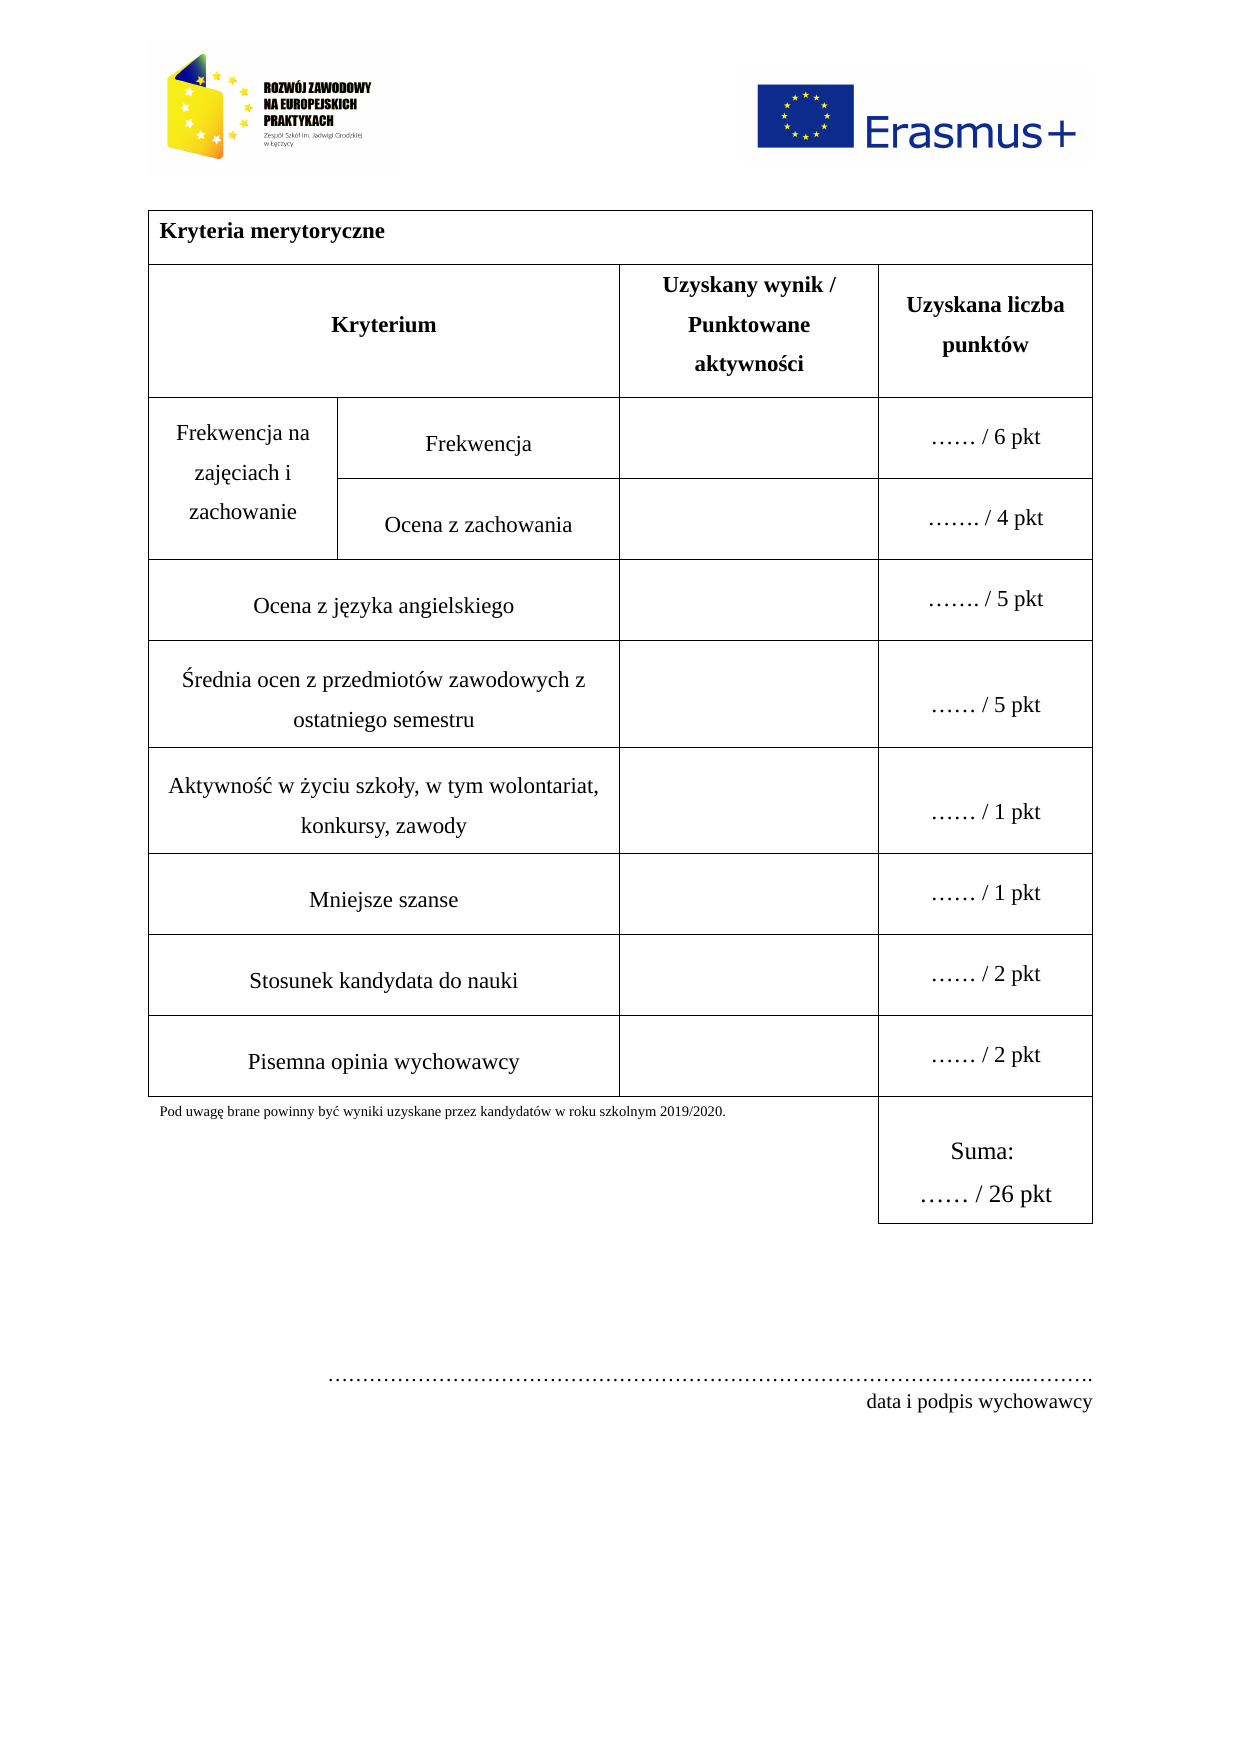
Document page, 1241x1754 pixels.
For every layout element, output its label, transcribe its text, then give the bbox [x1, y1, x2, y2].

table_cell [620, 854, 878, 934]
table_cell …… / 1 pkt [879, 748, 1092, 853]
table_cell ……. / 5 pkt [879, 560, 1092, 640]
table_cell Stosunek kandydata do nauki [149, 935, 619, 1015]
table_cell Suma: …… / 26 pkt [879, 1097, 1092, 1222]
table_cell …… / 2 pkt [879, 935, 1092, 1015]
table_cell Pisemna opinia wychowawcy [149, 1016, 619, 1096]
table_cell Ocena z języka angielskiego [149, 560, 619, 640]
text ………………………………………………………………………………………..………. [148, 1362, 1093, 1386]
table_cell [620, 398, 878, 478]
table_cell Mniejsze szanse [149, 854, 619, 934]
table_cell Pod uwagę brane powinny być wyniki uzyskane przez kandydatów w roku szkolnym 2019/2020. [148, 1097, 878, 1222]
table_cell …… / 6 pkt [879, 398, 1092, 478]
table_cell Uzyskana liczba punktów [879, 265, 1092, 397]
table_cell [620, 479, 878, 559]
table_cell [620, 1016, 878, 1096]
table_header Kryteria merytoryczne [149, 211, 1092, 264]
table_cell …… / 2 pkt [879, 1016, 1092, 1096]
table_cell Frekwencja [338, 398, 619, 478]
text data i podpis wychowawcy [148, 1389, 1093, 1413]
table_cell Uzyskany wynik / Punktowane aktywności [620, 265, 878, 397]
table_cell [620, 935, 878, 1015]
table_cell Ocena z zachowania [338, 479, 619, 559]
picture [739, 66, 1090, 163]
table_cell Średnia ocen z przedmiotów zawodowych z ostatniego semestru [149, 641, 619, 747]
table_cell [620, 560, 878, 640]
picture [146, 39, 396, 176]
table_cell [620, 748, 878, 853]
table_cell Frekwencja na zajęciach i zachowanie [149, 398, 337, 559]
table_cell …… / 1 pkt [879, 854, 1092, 934]
table_cell Kryterium [149, 265, 619, 397]
table_cell ……. / 4 pkt [879, 479, 1092, 559]
table_cell [620, 641, 878, 747]
table_cell Aktywność w życiu szkoły, w tym wolontariat, konkursy, zawody [149, 748, 619, 853]
table_cell …… / 5 pkt [879, 641, 1092, 747]
